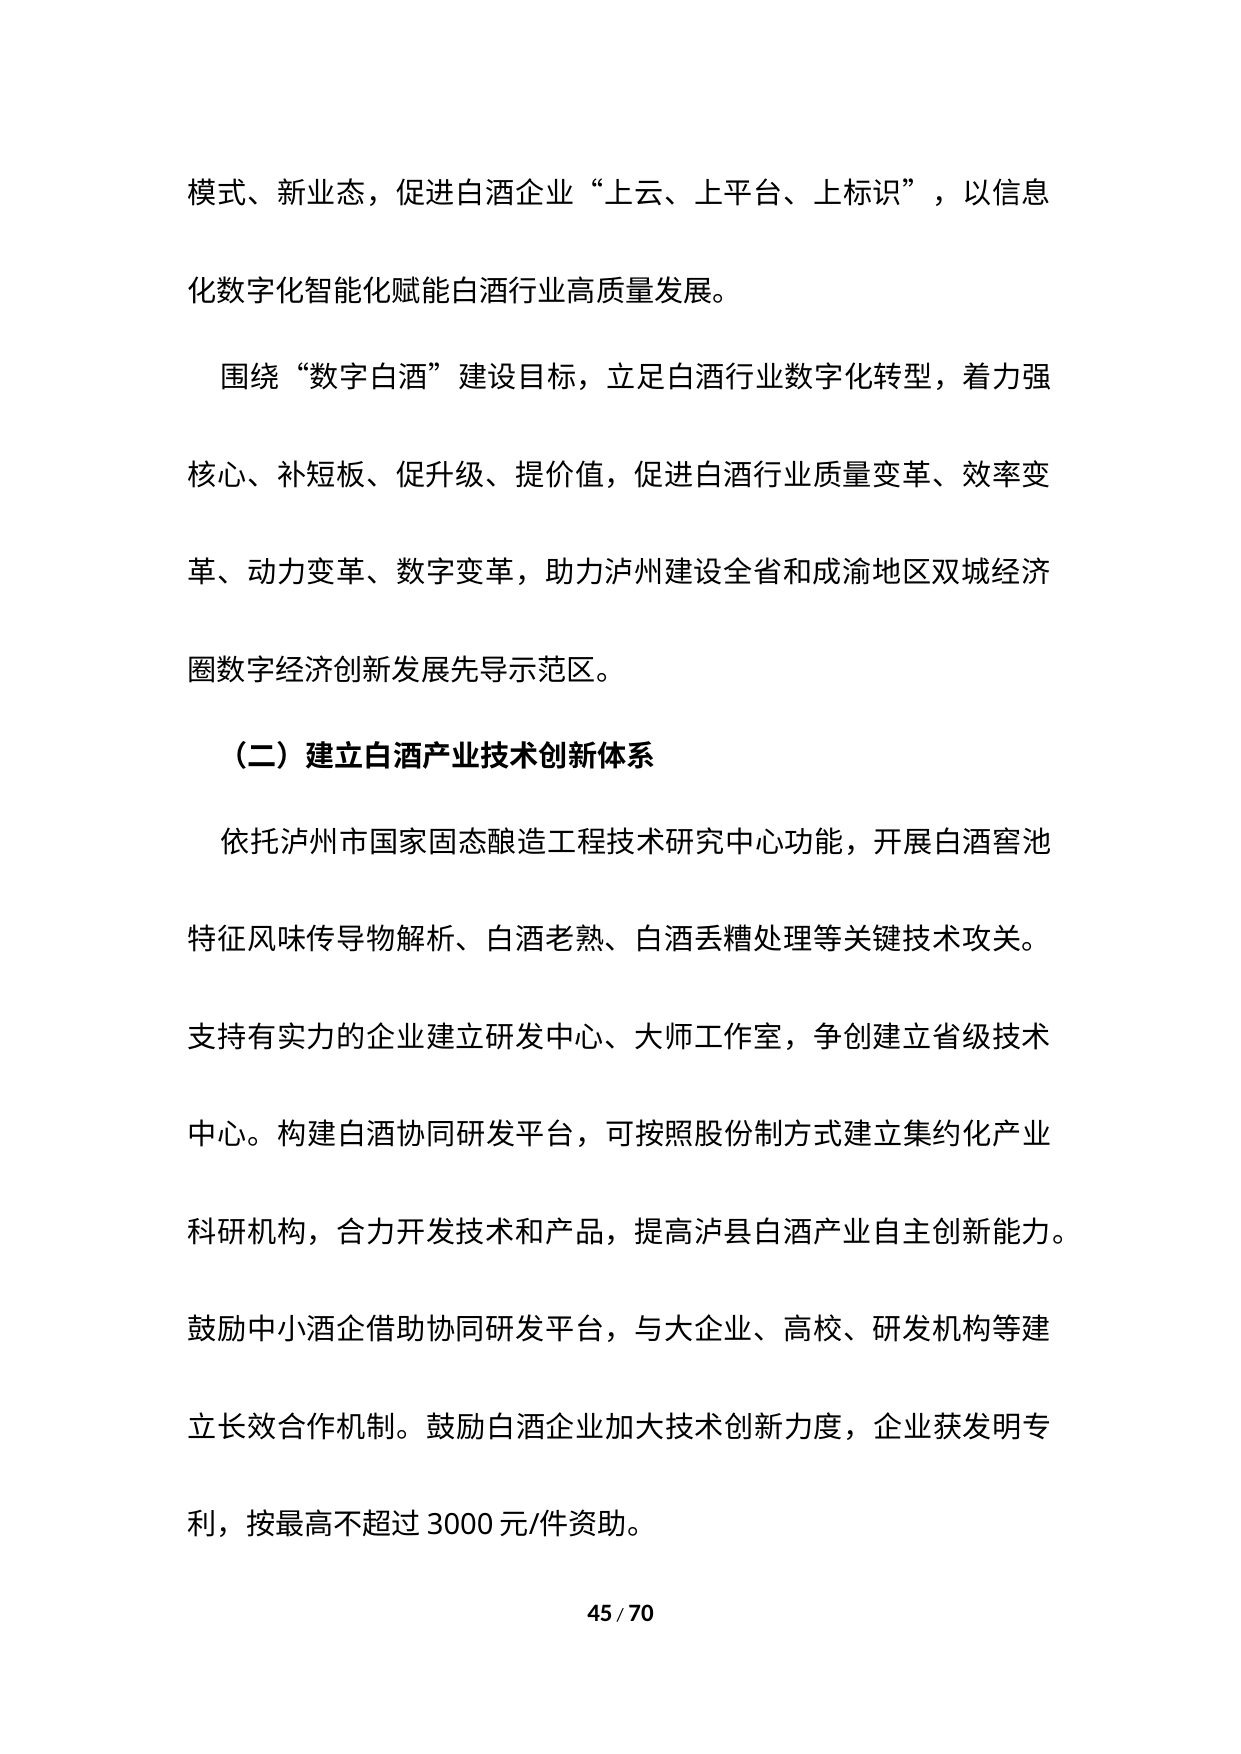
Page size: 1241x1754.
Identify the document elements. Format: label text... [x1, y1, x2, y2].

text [187, 158, 1053, 321]
text 围绕“数字白酒”建设目标，立足白酒行业数字化转型，着力强核心、补短板、促升级、提价值，促进白酒行业质量变革、效率变革、动力变革、数字变革，助力泸州建设全省和成渝地区双城经济圈数字经济创新发展先导示范区。 [187, 342, 1053, 700]
text （二）建立白酒产业技术创新体系 [187, 721, 1053, 786]
text 依托泸州市国家固态酿造工程技术研究中心功能，开展白酒窖池特征风味传导物解析、白酒老熟、白酒丢糟处理等关键技术攻关。支持有实力的企业建立研发中心、大师工作室，争创建立省级技术中心。构建白酒协同研发平台，可按照股份制方式建立集约化产业科研机构，合力开发技术和产品，提高泸县白酒产业自主创新能力。鼓励中小酒企借助协同研发平台，与大企业、高校、研发机构等建立长效合作机制。鼓励白酒企业加大技术创新力度，企业获发明专利，按最高不超过3000元/件资助。 [187, 807, 1053, 1554]
